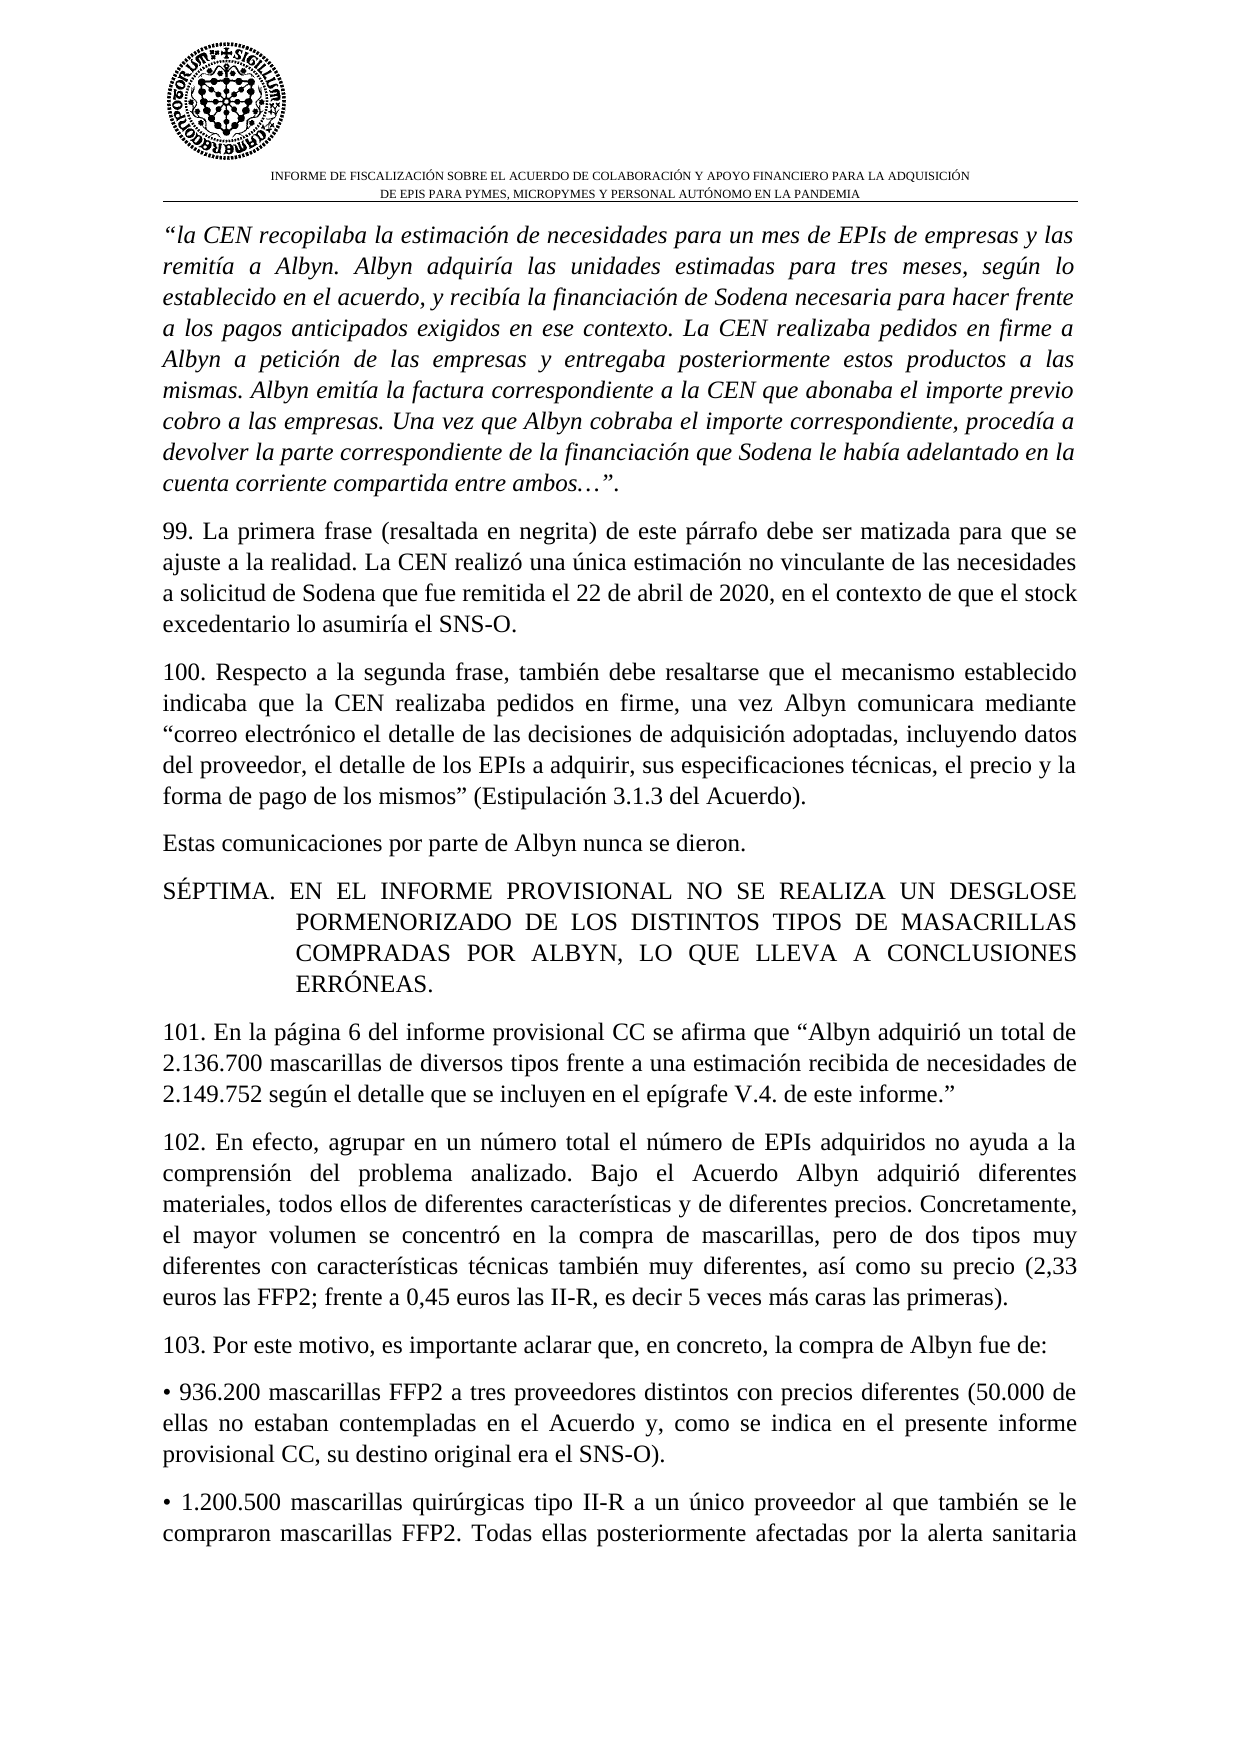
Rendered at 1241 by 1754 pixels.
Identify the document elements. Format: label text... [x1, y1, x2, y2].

text “la CEN recopilaba la estimación de necesidades para un mes de EPIs de empresas y las remitía a Albyn. Albyn adquiría las unidades estimadas para tres meses, según lo establecido en el acuerdo, y recibía la financiación de Sodena necesaria para hacer frente a los pagos anticipados exigidos en ese contexto. La CEN realizaba pedidos en firme a Albyn a petición de las empresas y entregaba posteriormente estos productos a las mismas. Albyn emitía la factura correspondiente a la CEN que abonaba el importe previo cobro a las empresas. Una vez que Albyn cobraba el importe correspondiente, procedía a devolver la parte correspondiente de la financiación que Sodena le había adelantado en la cuenta corriente compartida entre ambos…”. [162, 220, 1078, 497]
text 99. La primera frase (resaltada en negrita) de este párrafo debe ser matizada para que se ajuste a la realidad. La CEN realizó una única estimación no vinculante de las necesidades a solicitud de Sodena que fue remitida el 22 de abril de 2020, en el contexto de que el stock excedentario lo asumiría el SNS-O. [162, 516, 1078, 638]
text • 936.200 mascarillas FFP2 a tres proveedores distintos con precios diferentes (50.000 de ellas no estaban contempladas en el Acuerdo y, como se indica en el presente informe provisional CC, su destino original era el SNS-O). [162, 1377, 1078, 1468]
text 102. En efecto, agrupar en un número total el número de EPIs adquiridos no ayuda a la comprensión del problema analizado. Bajo el Acuerdo Albyn adquirió diferentes materiales, todos ellos de diferentes características y de diferentes precios. Concretamente, el mayor volumen se concentró en la compra de mascarillas, pero de dos tipos muy diferentes con características técnicas también muy diferentes, así como su precio (2,33 euros las FFP2; frente a 0,45 euros las II-R, es decir 5 veces más caras las primeras). [162, 1127, 1078, 1311]
text 100. Respecto a la segunda frase, también debe resaltarse que el mecanismo establecido indicaba que la CEN realizaba pedidos en firme, una vez Albyn comunicara mediante “correo electrónico el detalle de las decisiones de adquisición adoptadas, incluyendo datos del proveedor, el detalle de los EPIs a adquirir, sus especificaciones técnicas, el precio y la forma de pago de los mismos” (Estipulación 3.1.3 del Acuerdo). [162, 657, 1078, 809]
text Estas comunicaciones por parte de Albyn nunca se dieron. [162, 828, 1078, 857]
picture [162, 38, 290, 164]
text 101. En la página 6 del informe provisional CC se afirma que “Albyn adquirió un total de 2.136.700 mascarillas de diversos tipos frente a una estimación recibida de necesidades de 2.149.752 según el detalle que se incluyen en el epígrafe V.4. de este informe.” [162, 1017, 1078, 1108]
text SÉPTIMA. EN EL INFORME PROVISIONAL NO SE REALIZA UN DESGLOSE PORMENORIZADO DE LOS DISTINTOS TIPOS DE MASACRILLAS COMPRADAS POR ALBYN, LO QUE LLEVA A CONCLUSIONES ERRÓNEAS. [162, 876, 1078, 998]
text 103. Por este motivo, es importante aclarar que, en concreto, la compra de Albyn fue de: [162, 1330, 1078, 1358]
